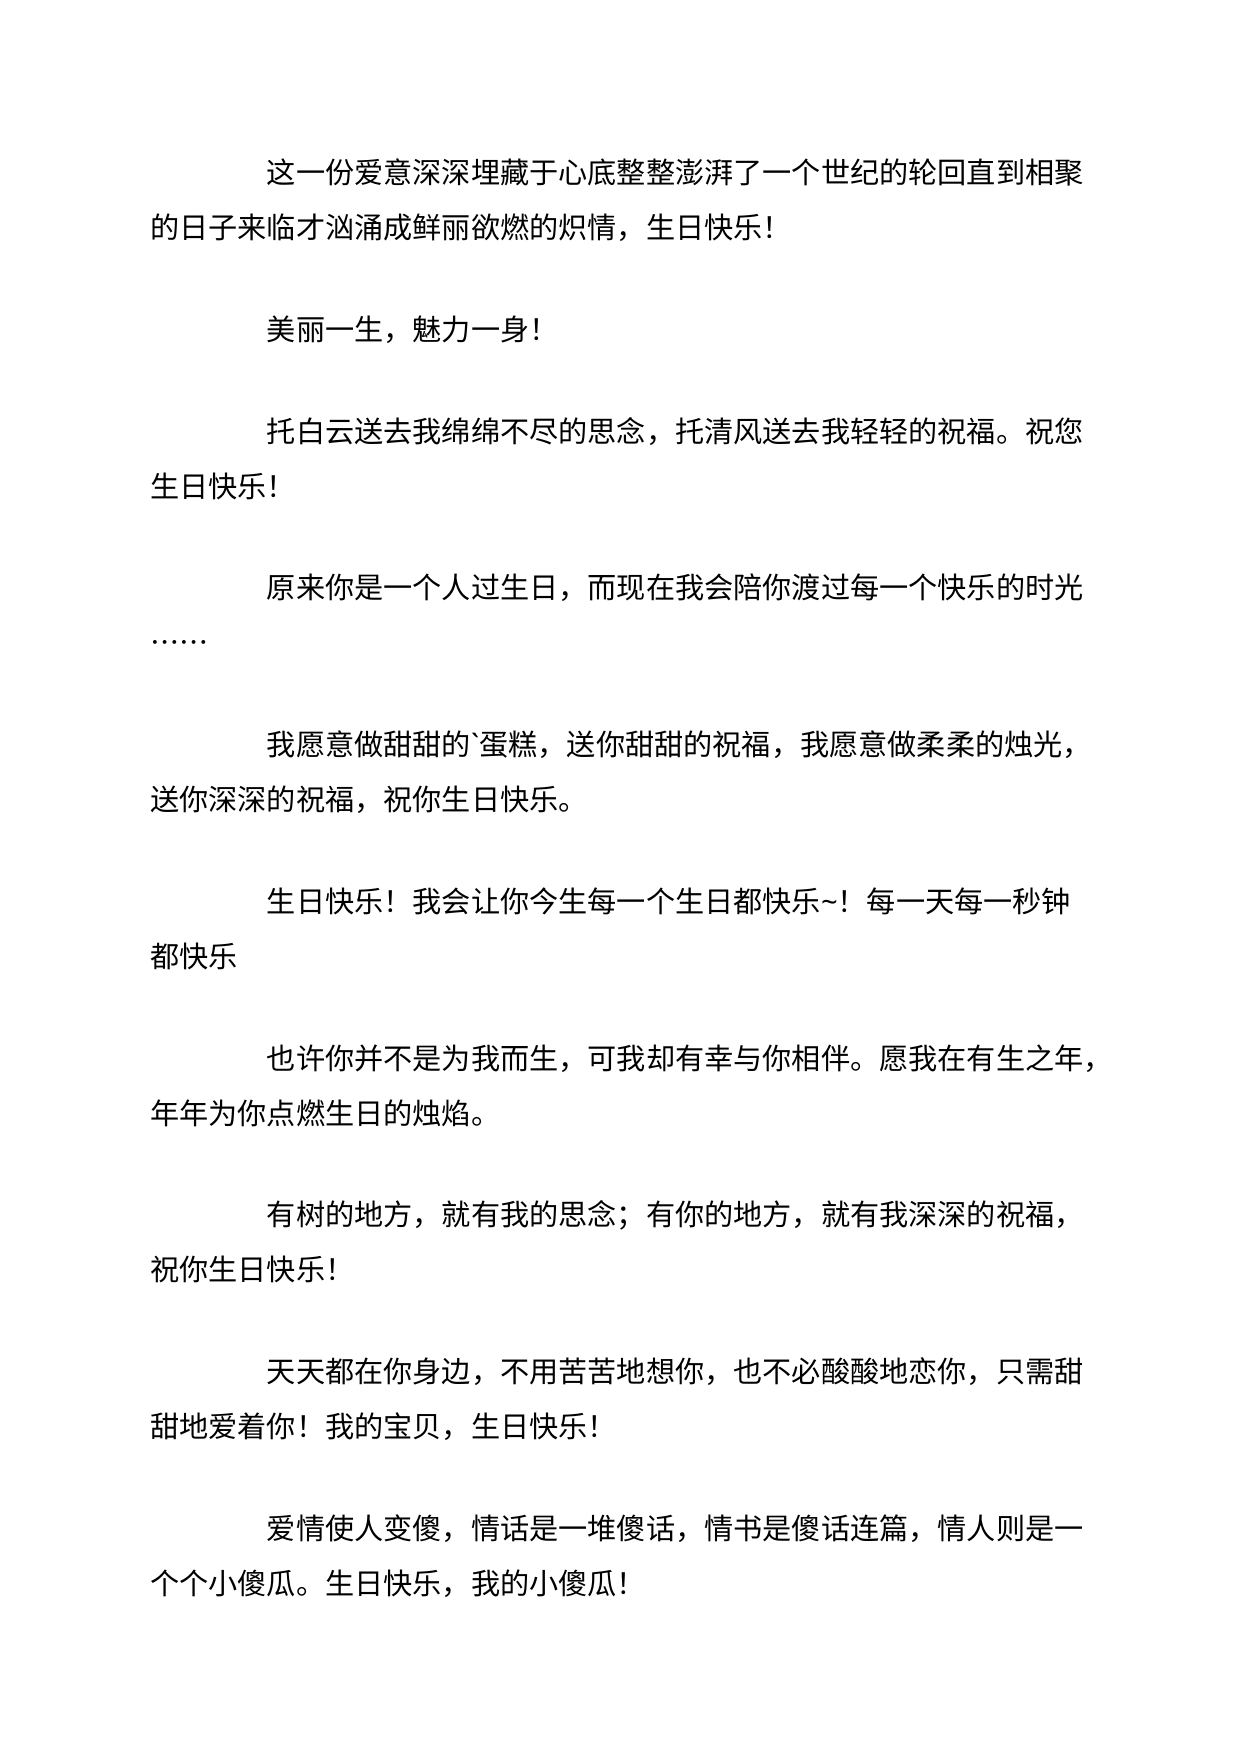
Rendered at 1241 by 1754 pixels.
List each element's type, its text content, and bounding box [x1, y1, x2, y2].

text 有树的地方，就有我的思念；有你的地方，就有我深深的祝福，祝你生日快乐！ [150, 1192, 1090, 1289]
text 生日快乐！我会让你今生每一个生日都快乐~！每一天每一秒钟都快乐 [150, 878, 1090, 976]
text 托白云送去我绵绵不尽的思念，托清风送去我轻轻的祝福。祝您生日快乐！ [150, 408, 1090, 506]
text 美丽一生，魅力一身！ [150, 307, 1090, 349]
text 也许你并不是为我而生，可我却有幸与你相伴。愿我在有生之年，年年为你点燃生日的烛焰。 [150, 1035, 1090, 1132]
text 爱情使人变傻，情话是一堆傻话，情书是傻话连篇，情人则是一个个小傻瓜。生日快乐，我的小傻瓜！ [150, 1505, 1090, 1602]
text 这一份爱意深深埋藏于心底整整澎湃了一个世纪的轮回直到相聚的日子来临才汹涌成鲜丽欲燃的炽情，生日快乐！ [150, 150, 1090, 247]
text 天天都在你身边，不用苦苦地想你，也不必酸酸地恋你，只需甜甜地爱着你！我的宝贝，生日快乐！ [150, 1349, 1090, 1446]
text 我愿意做甜甜的`蛋糕，送你甜甜的祝福，我愿意做柔柔的烛光，送你深深的祝福，祝你生日快乐。 [150, 722, 1090, 819]
text 原来你是一个人过生日，而现在我会陪你渡过每一个快乐的时光…… [150, 565, 1090, 662]
